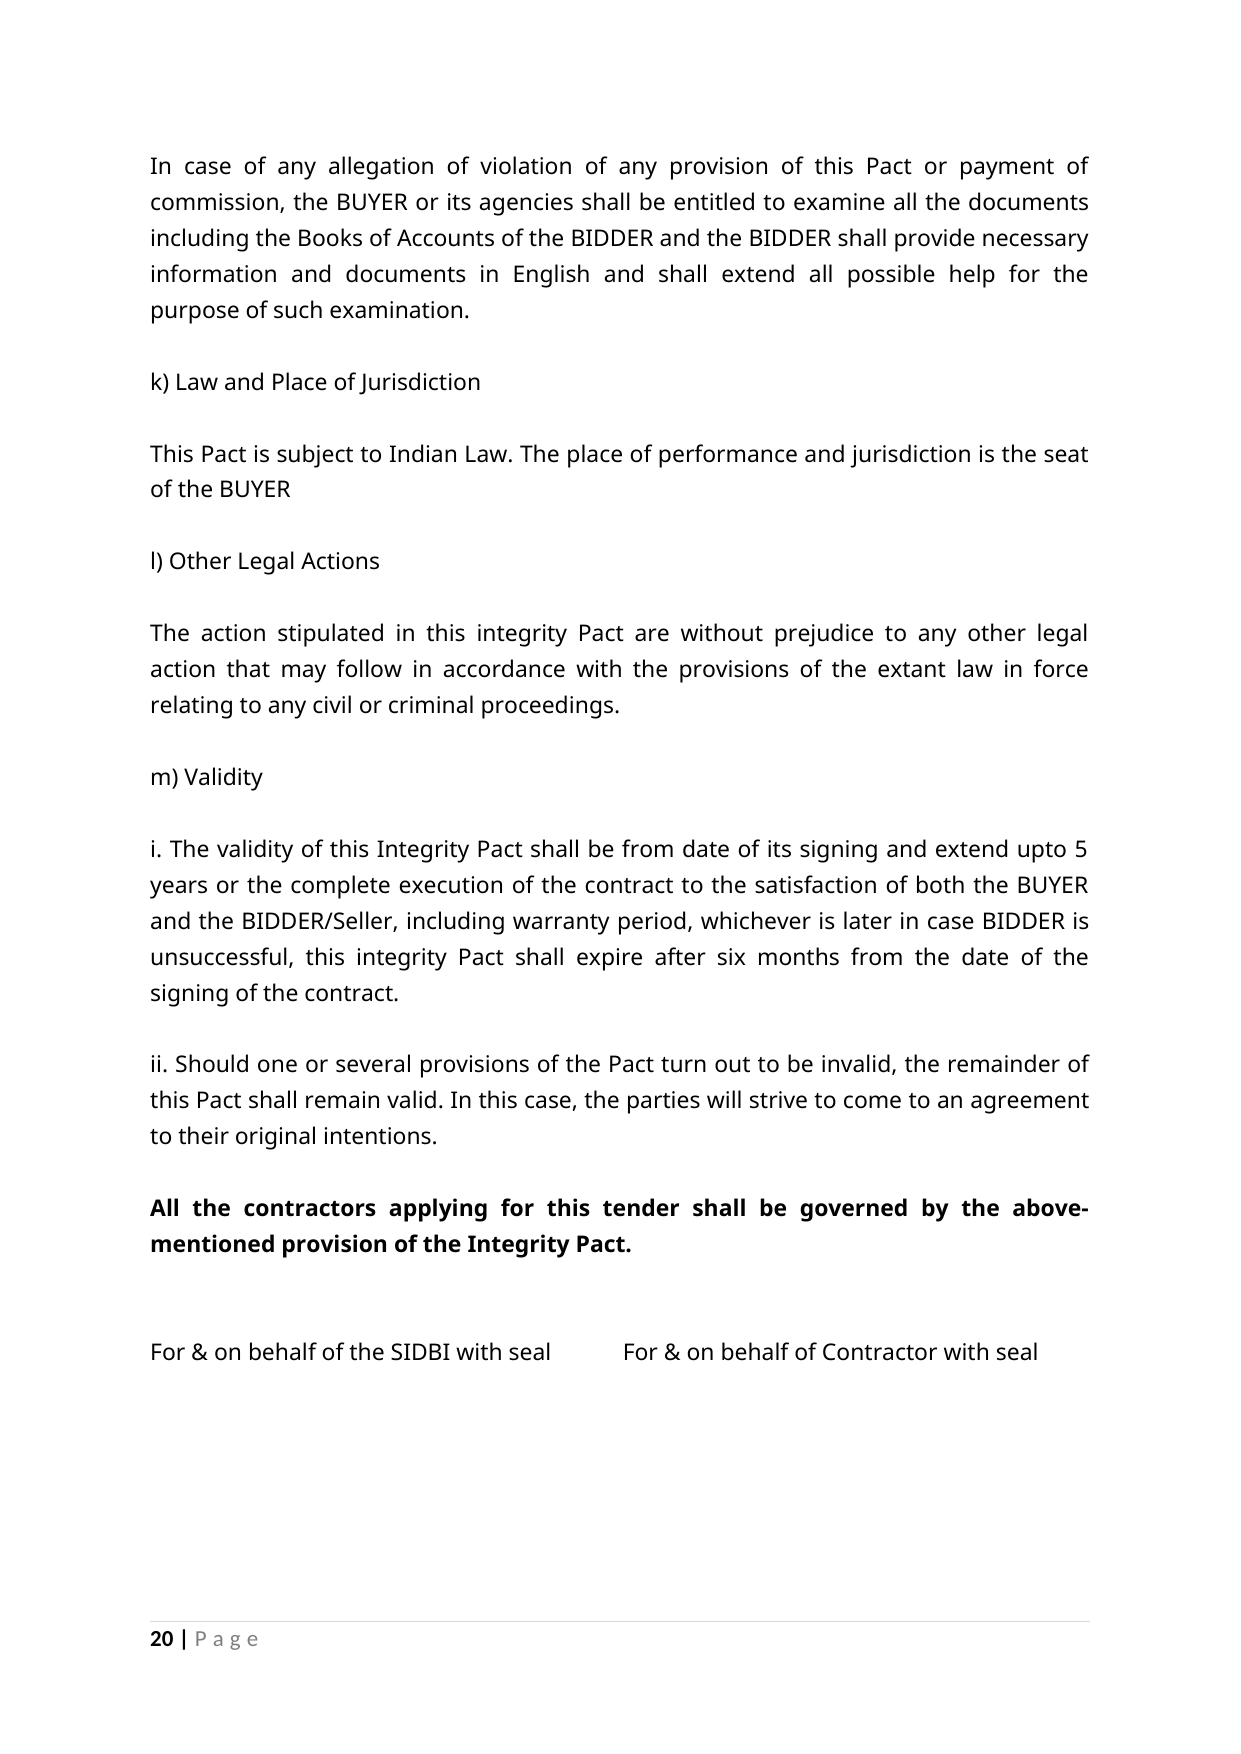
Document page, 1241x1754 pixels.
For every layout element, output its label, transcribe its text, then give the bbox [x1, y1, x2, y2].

text The action stipulated in this integrity Pact are without prejudice to any other legal action that may follow in accordance with the provisions of the extant law in force relating to any civil or criminal proceedings. [150, 617, 1090, 720]
text m) Validity [150, 761, 1090, 792]
text i. The validity of this Integrity Pact shall be from date of its signing and extend upto 5 years or the complete execution of the contract to the satisfaction of both the BUYER and the BIDDER/Seller, including warranty period, whichever is later in case BIDDER is unsuccessful, this integrity Pact shall expire after six months from the date of the signing of the contract. [150, 833, 1090, 1008]
text All the contractors applying for this tender shall be governed by the above-mentioned provision of the Integrity Pact. [150, 1192, 1090, 1259]
text This Pact is subject to Indian Law. The place of performance and jurisdiction is the seat of the BUYER [150, 437, 1090, 505]
text k) Law and Place of Jurisdiction [150, 366, 1090, 397]
text For & on behalf of the SIDBI with seal For & on behalf of Contractor with seal [150, 1336, 1090, 1367]
text ii. Should one or several provisions of the Pact turn out to be invalid, the remainder of this Pact shall remain valid. In this case, the parties will strive to come to an agreement to their original intentions. [150, 1048, 1090, 1152]
text l) Other Legal Actions [150, 545, 1090, 577]
text In case of any allegation of violation of any provision of this Pact or payment of commission, the BUYER or its agencies shall be entitled to examine all the documents including the Books of Accounts of the BIDDER and the BIDDER shall provide necessary information and documents in English and shall extend all possible help for the purpose of such examination. [150, 150, 1090, 325]
